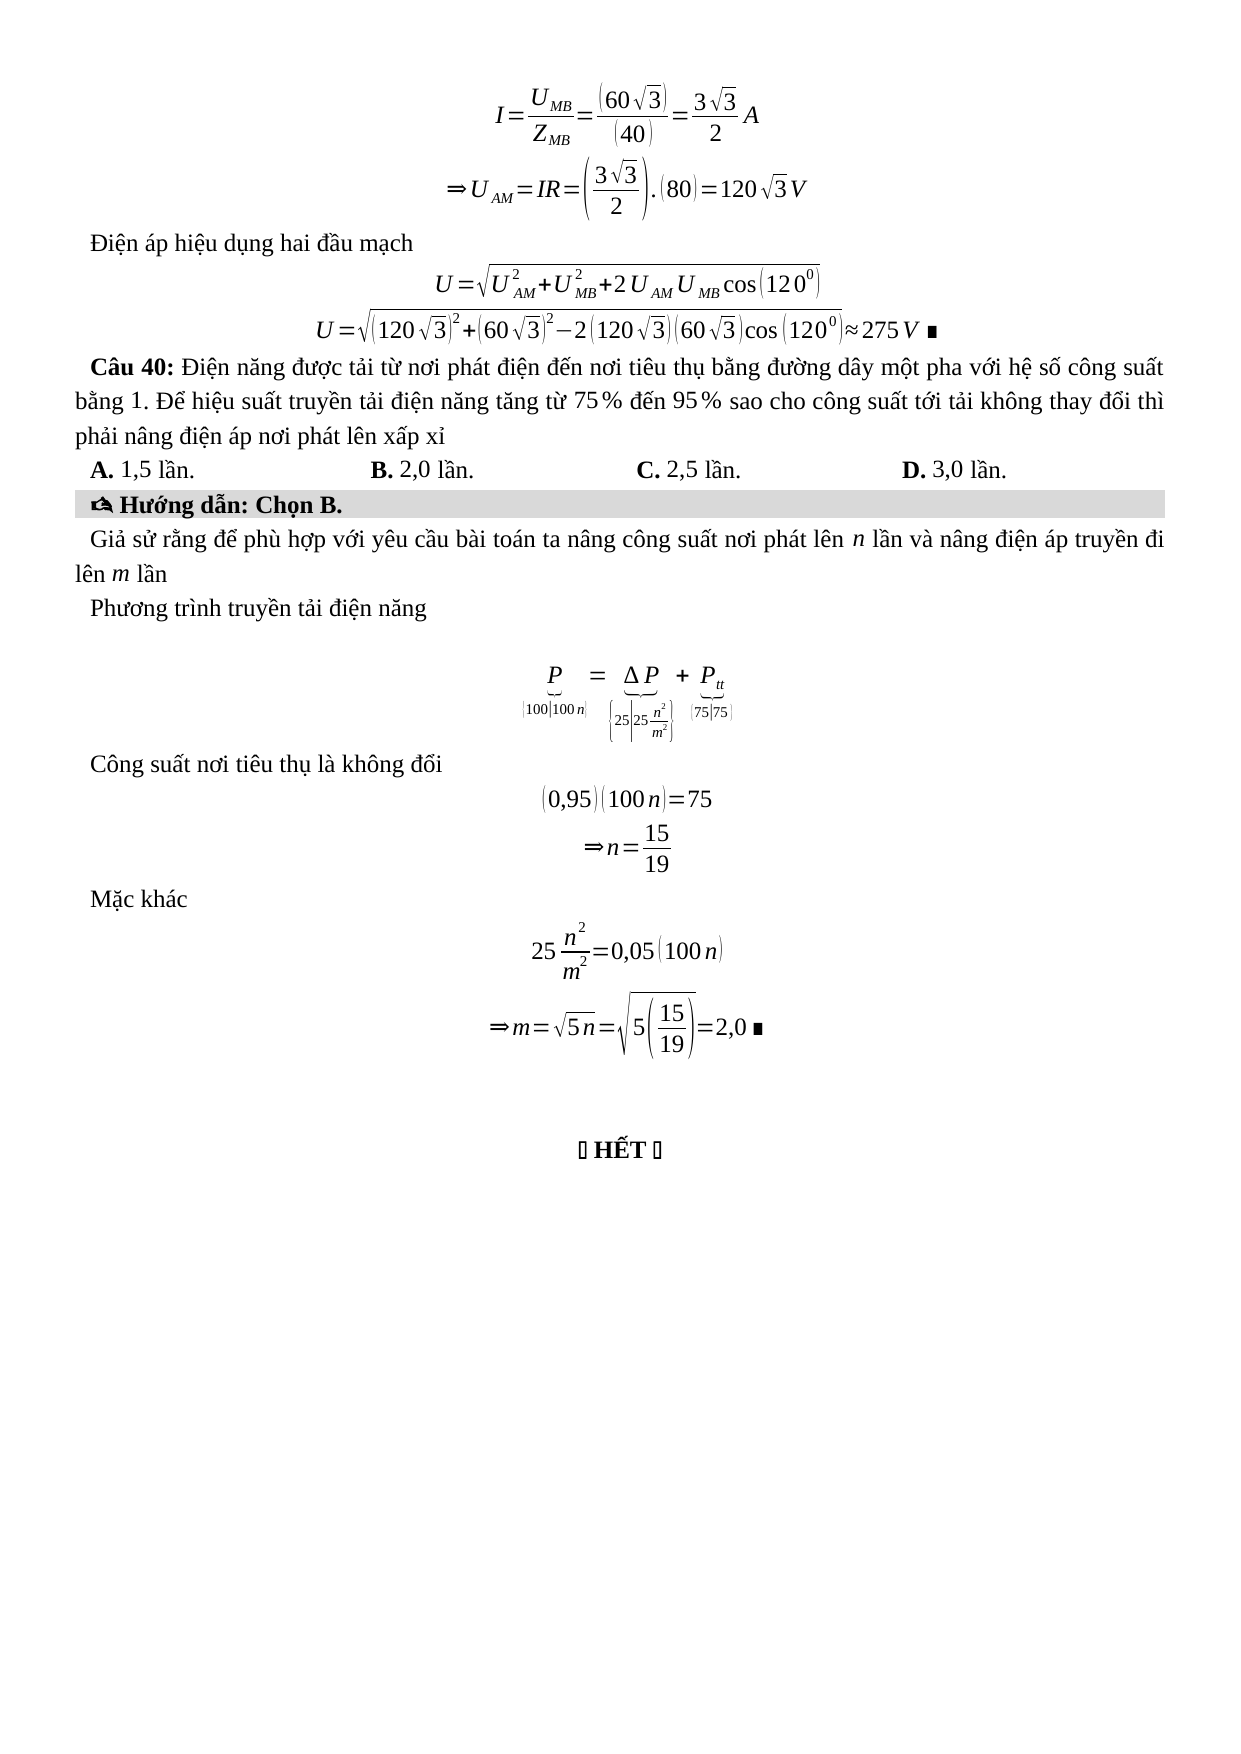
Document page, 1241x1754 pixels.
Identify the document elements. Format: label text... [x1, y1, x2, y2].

text A. lần. B. lần. C. lần. D. lần. [75, 455, 1165, 484]
text Công suất nơi tiêu thụ là không đổi [75, 749, 1165, 778]
text Điện áp hiệu dụng hai đầu mạch [75, 228, 1165, 257]
text Giả sử rằng để phù hợp với yêu cầu bài toán ta nâng công suất nơi phát lên lần và nâng điện áp truyền đi lên lần [75, 524, 1165, 587]
text Câu 40: Điện năng được tải từ nơi phát điện đến nơi tiêu thụ bằng đường dây một pha với hệ số công suất bằng . Để hiệu suất truyền tải điện năng tăng từ đến sao cho công suất tới tải không thay đổi thì phải nâng điện áp nơi phát lên xấp xỉ [75, 352, 1165, 449]
text Mặc khác [75, 884, 1165, 913]
text HẾT [75, 1135, 1165, 1164]
text Hướng dẫn: Chọn B. [75, 490, 1165, 518]
text Phương trình truyền tải điện năng [75, 593, 1165, 622]
